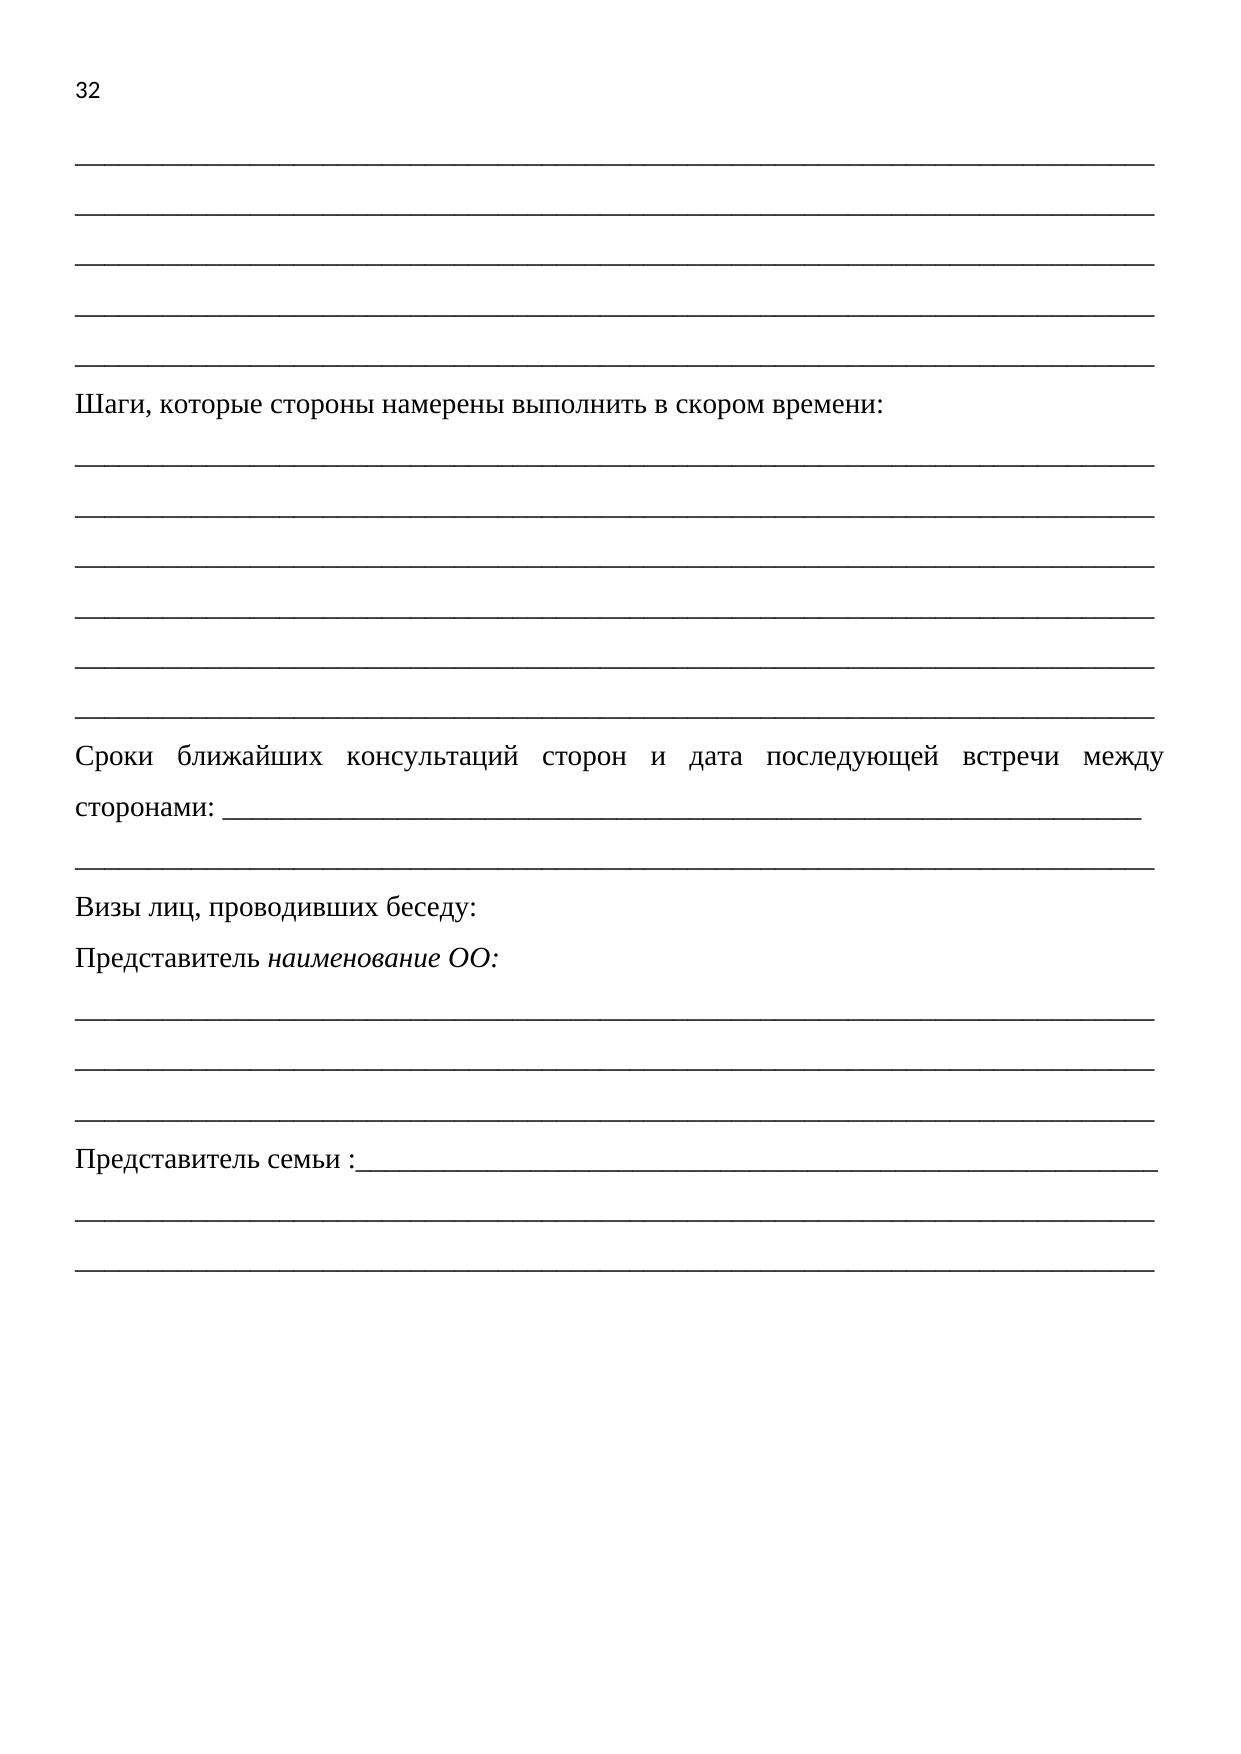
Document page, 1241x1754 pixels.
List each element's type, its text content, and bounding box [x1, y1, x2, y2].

text Визы лиц, проводивших беседу: [75, 889, 1165, 923]
text __________________________________________________________________________ [75, 588, 1165, 621]
text __________________________________________________________________________ [75, 235, 1165, 269]
text Представитель наименование ОО: ______________________________________________________________________________________________________________________________________________________________________________________________________________________________ [75, 940, 1165, 1124]
text __________________________________________________________________________ [75, 839, 1165, 873]
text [75, 135, 1165, 219]
text Сроки ближайших консультаций сторон и дата последующей встречи между сторонами: _______________________________________________________________ [75, 738, 1165, 822]
text __________________________________________________________________________ [75, 487, 1165, 521]
text __________________________________________________________________________ [75, 286, 1165, 319]
text __________________________________________________________________________ [75, 437, 1165, 470]
text Представитель семьи :_______________________________________________________ ____________________________________________________________________________________________________________________________________________________ [75, 1141, 1165, 1275]
text __________________________________________________________________________ [75, 336, 1165, 369]
text Шаги, которые стороны намерены выполнить в скором времени: [75, 386, 1165, 420]
text __________________________________________________________________________ [75, 688, 1165, 722]
text __________________________________________________________________________ [75, 537, 1165, 571]
text __________________________________________________________________________ [75, 638, 1165, 671]
